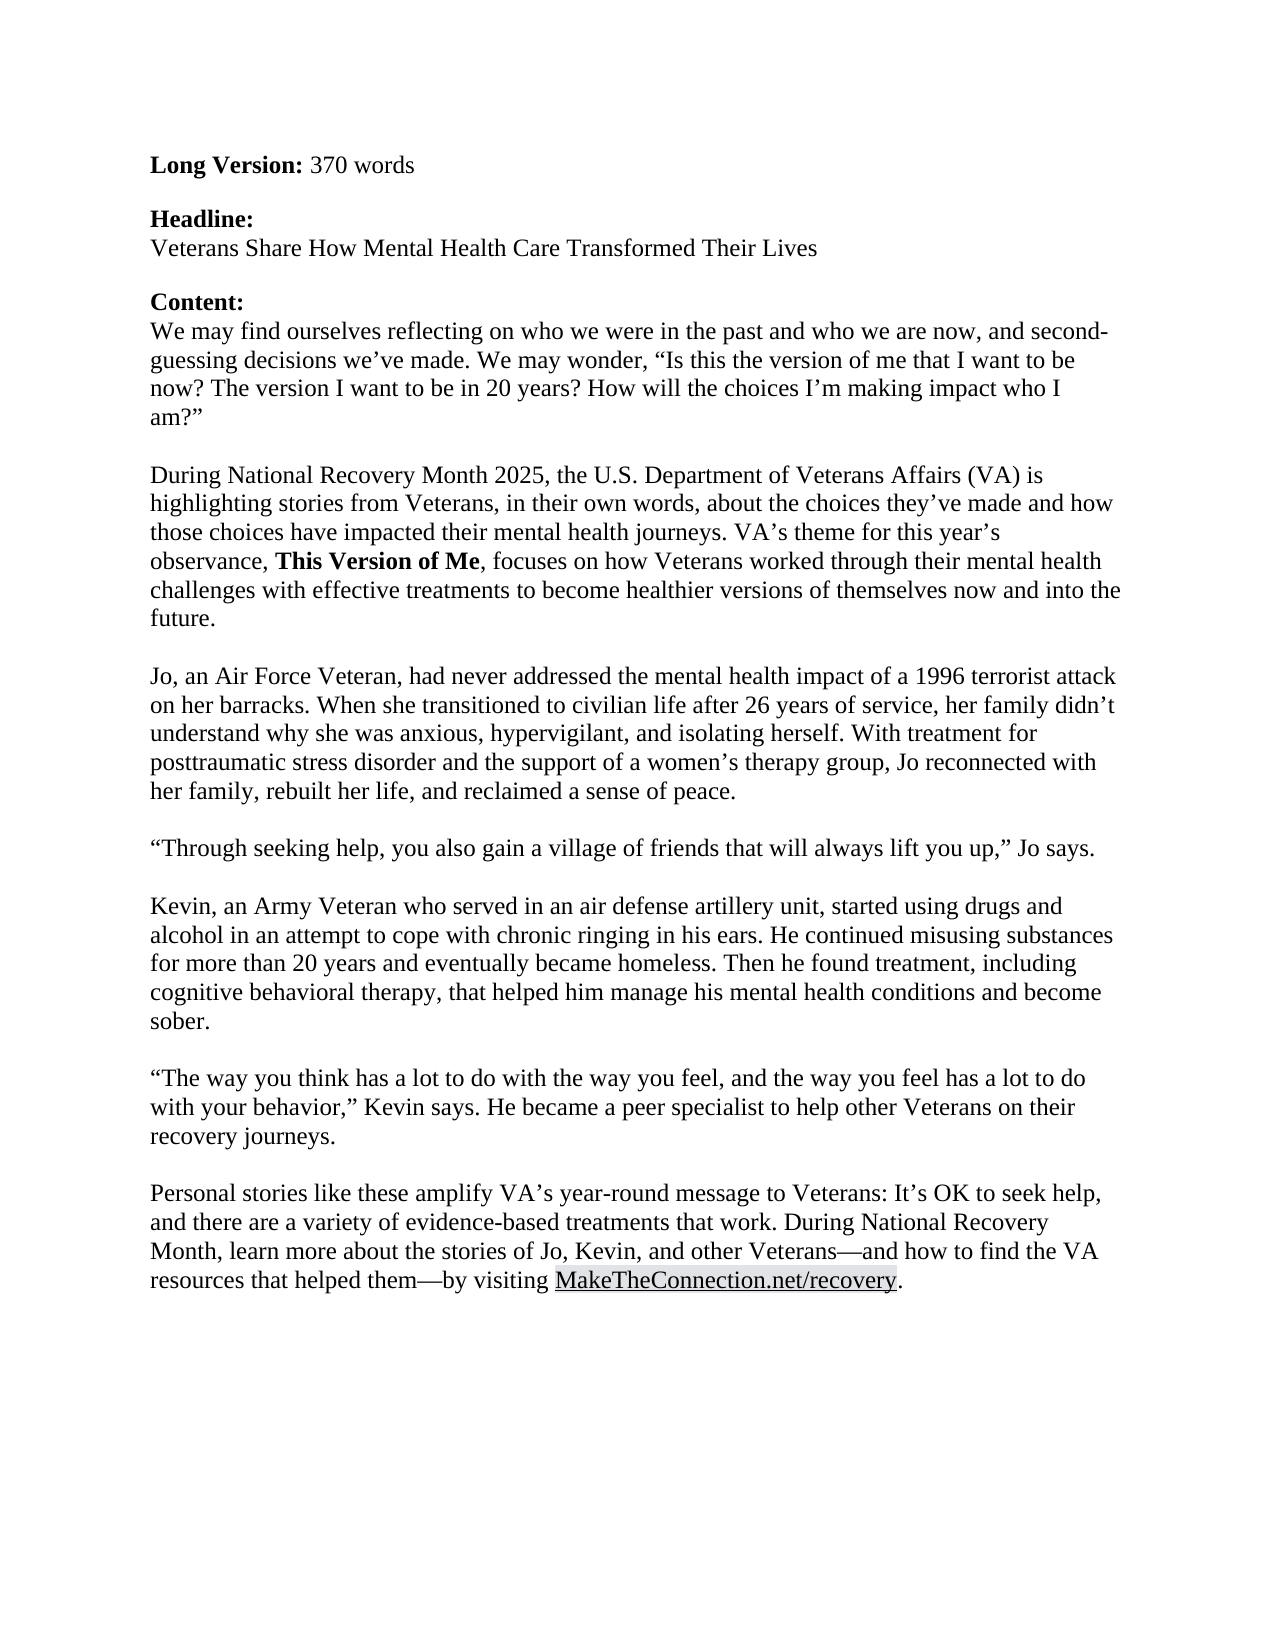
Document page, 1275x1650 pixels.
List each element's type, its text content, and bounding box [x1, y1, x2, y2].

text Jo, an Air Force Veteran, had never addressed the mental health impact of a 1996 terrorist attack on her barracks. When she transitioned to civilian life after 26 years of service, her family didn’t understand why she was anxious, hypervigilant, and isolating herself. With treatment for posttraumatic stress disorder and the support of a women’s therapy group, Jo reconnected with her family, rebuilt her life, and reclaimed a sense of peace. [150, 661, 1125, 805]
text “The way you think has a lot to do with the way you feel, and the way you feel has a lot to do with your behavior,” Kevin says. He became a peer specialist to help other Veterans on their recovery journeys. [150, 1063, 1125, 1150]
text Personal stories like these amplify VA’s year-round message to Veterans: It’s OK to seek help, and there are a variety of evidence-based treatments that work. During National Recovery Month, learn more about the stories of Jo, Kevin, and other Veterans—and how to find the VA resources that helped them—by visiting MakeTheConnection.net/recovery. [150, 1178, 1125, 1293]
text Long Version: 370 words [150, 150, 1125, 179]
text We may find ourselves reflecting on who we were in the past and who we are now, and second-guessing decisions we’ve made. We may wonder, “Is this the version of me that I want to be now? The version I want to be in 20 years? How will the choices I’m making impact who I am?” [150, 316, 1125, 431]
text “Through seeking help, you also gain a village of friends that will always lift you up,” Jo says. [150, 833, 1125, 862]
text Veterans Share How Mental Health Care Transformed Their Lives [150, 233, 1125, 262]
text Content: [150, 287, 1125, 316]
text Headline: [150, 204, 1125, 233]
text Kevin, an Army Veteran who served in an air defense artillery unit, started using drugs and alcohol in an attempt to cope with chronic ringing in his ears. He continued misusing substances for more than 20 years and eventually became homeless. Then he found treatment, including cognitive behavioral therapy, that helped him manage his mental health conditions and become sober. [150, 891, 1125, 1035]
text During National Recovery Month 2025, the U.S. Department of Veterans Affairs (VA) is highlighting stories from Veterans, in their own words, about the choices they’ve made and how those choices have impacted their mental health journeys. VA’s theme for this year’s observance, This Version of Me, focuses on how Veterans worked through their mental health challenges with effective treatments to become healthier versions of themselves now and into the future. [150, 460, 1125, 632]
